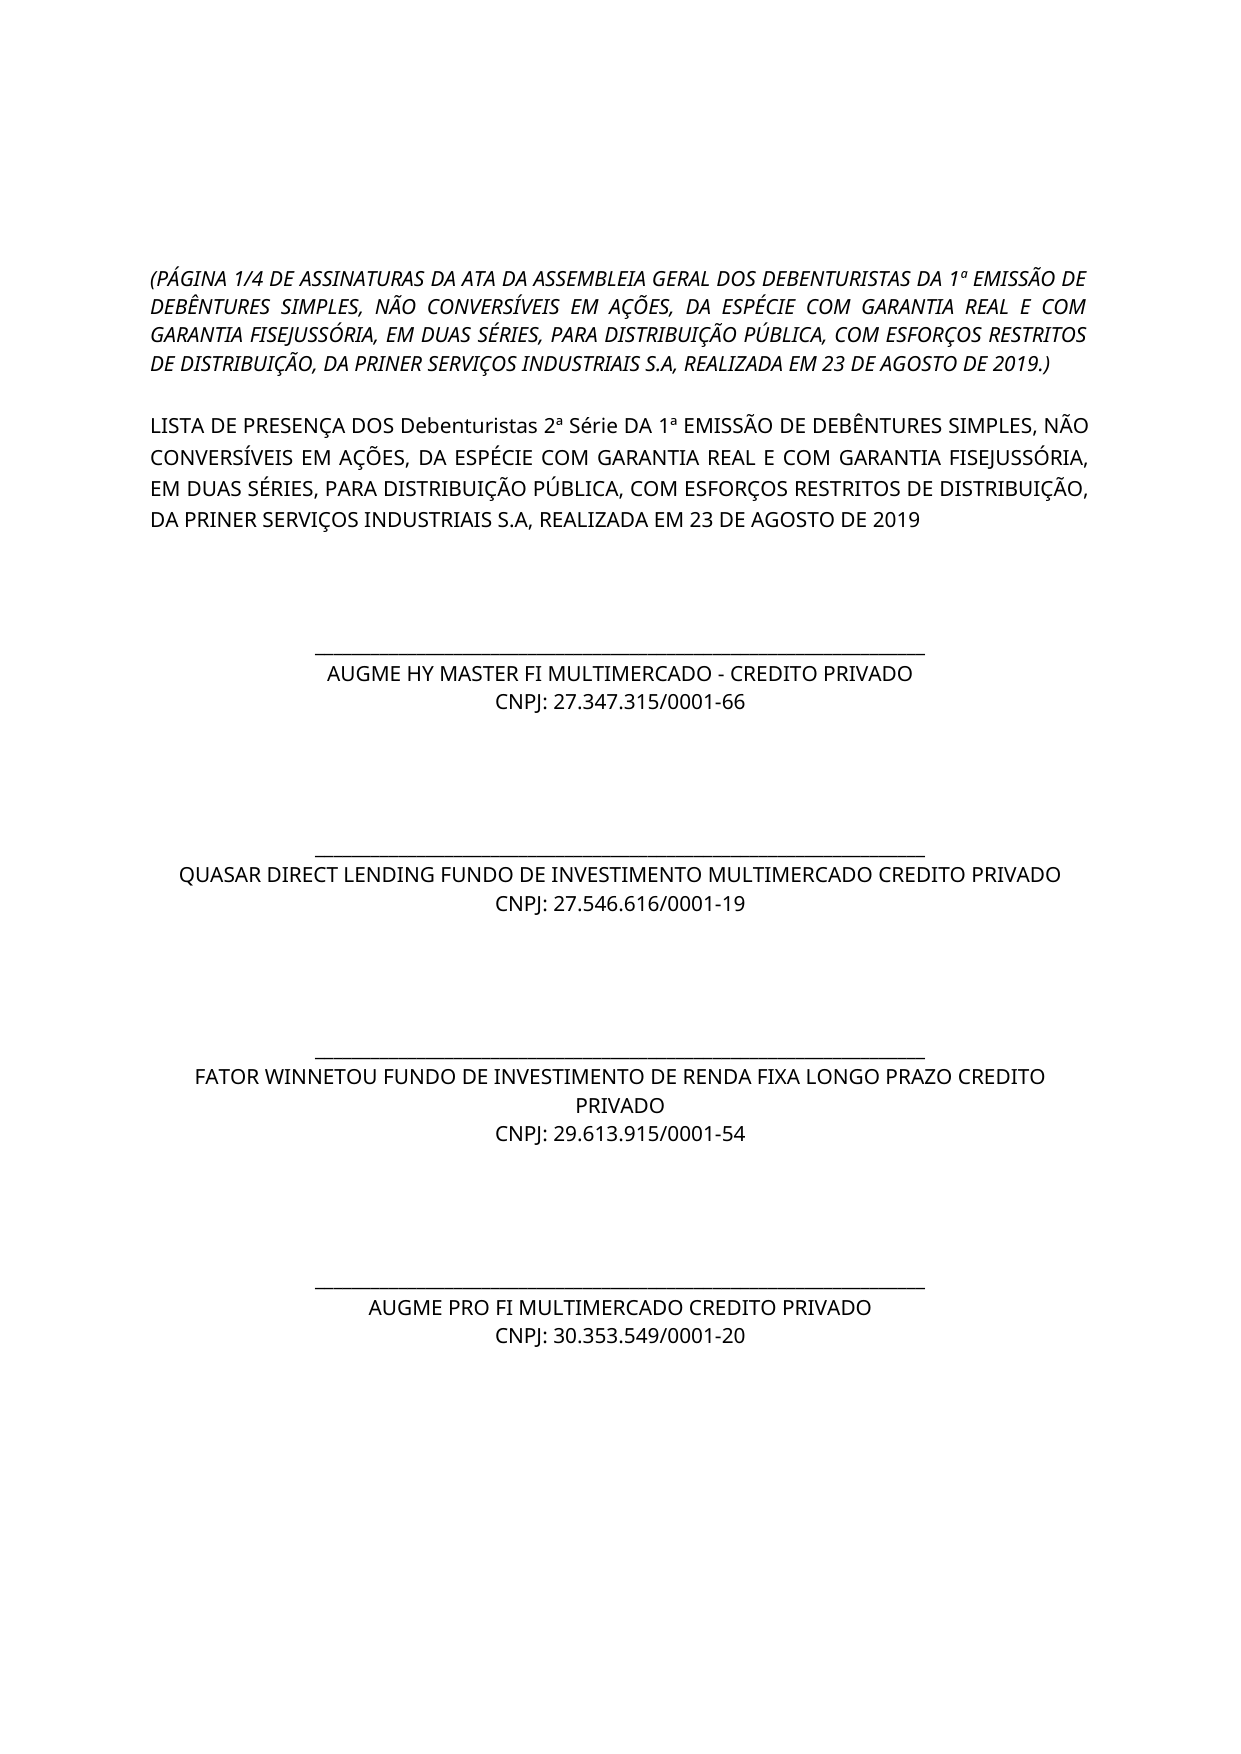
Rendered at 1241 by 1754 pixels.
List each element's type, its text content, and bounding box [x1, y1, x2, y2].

text QUASAR DIRECT LENDING FUNDO DE INVESTIMENTO MULTIMERCADO CREDITO PRIVADO CNPJ: 27.546.616/0001-19 [150, 861, 1090, 917]
text LISTA DE PRESENÇA DOS Debenturistas 2ª Série DA 1ª EMISSÃO DE DEBÊNTURES SIMPLES, NÃO CONVERSÍVEIS EM AÇÕES, DA ESPÉCIE COM GARANTIA REAL E COM GARANTIA FISEJUSSÓRIA, EM DUAS SÉRIES, PARA DISTRIBUIÇÃO PÚBLICA, COM ESFORÇOS RESTRITOS DE DISTRIBUIÇÃO, DA PRINER SERVIÇOS INDUSTRIAIS S.A, REALIZADA EM 23 DE AGOSTO DE 2019 [150, 409, 1090, 534]
text AUGME HY MASTER FI MULTIMERCADO - CREDITO PRIVADO CNPJ: 27.347.315/0001-66 [150, 659, 1090, 716]
text AUGME PRO FI MULTIMERCADO CREDITO PRIVADO CNPJ: 30.353.549/0001-20 [150, 1293, 1090, 1349]
text FATOR WINNETOU FUNDO DE INVESTIMENTO DE RENDA FIXA LONGO PRAZO CREDITO PRIVADO CNPJ: 29.613.915/0001-54 [150, 1062, 1090, 1148]
text __________________________________________________________________ [150, 627, 1090, 659]
text (PÁGINA 1/4 DE ASSINATURAS DA ATA DA ASSEMBLEIA GERAL DOS DEBENTURISTAS DA 1ª EMISSÃO DE DEBÊNTURES SIMPLES, NÃO CONVERSÍVEIS EM AÇÕES, DA ESPÉCIE COM GARANTIA REAL E COM GARANTIA FISEJUSSÓRIA, EM DUAS SÉRIES, PARA DISTRIBUIÇÃO PÚBLICA, COM ESFORÇOS RESTRITOS DE DISTRIBUIÇÃO, DA PRINER SERVIÇOS INDUSTRIAIS S.A, REALIZADA EM 23 DE AGOSTO DE 2019.) [150, 264, 1090, 377]
text __________________________________________________________________ [150, 1031, 1090, 1062]
text __________________________________________________________________ [150, 1261, 1090, 1293]
text __________________________________________________________________ [150, 829, 1090, 861]
